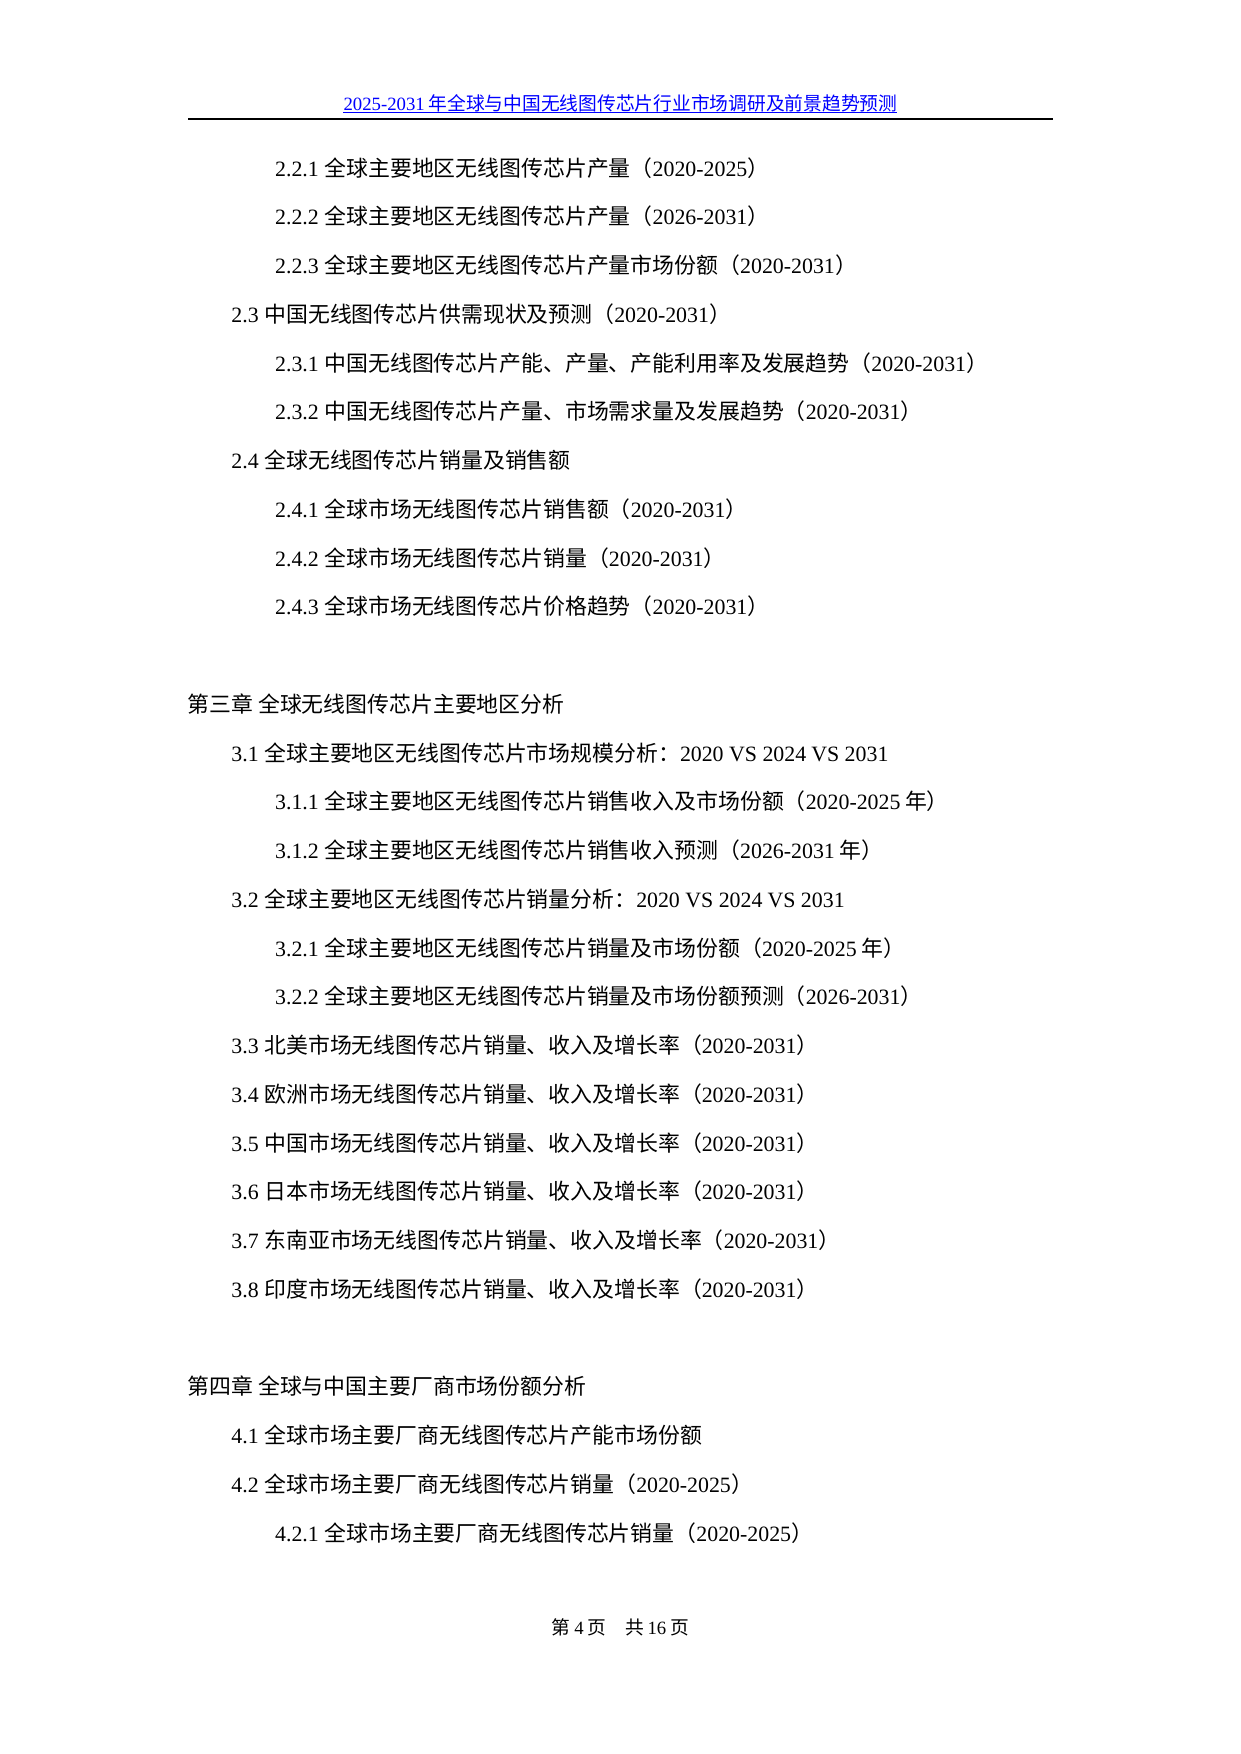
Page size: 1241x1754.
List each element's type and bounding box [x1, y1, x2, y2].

text [187, 150, 1053, 1548]
